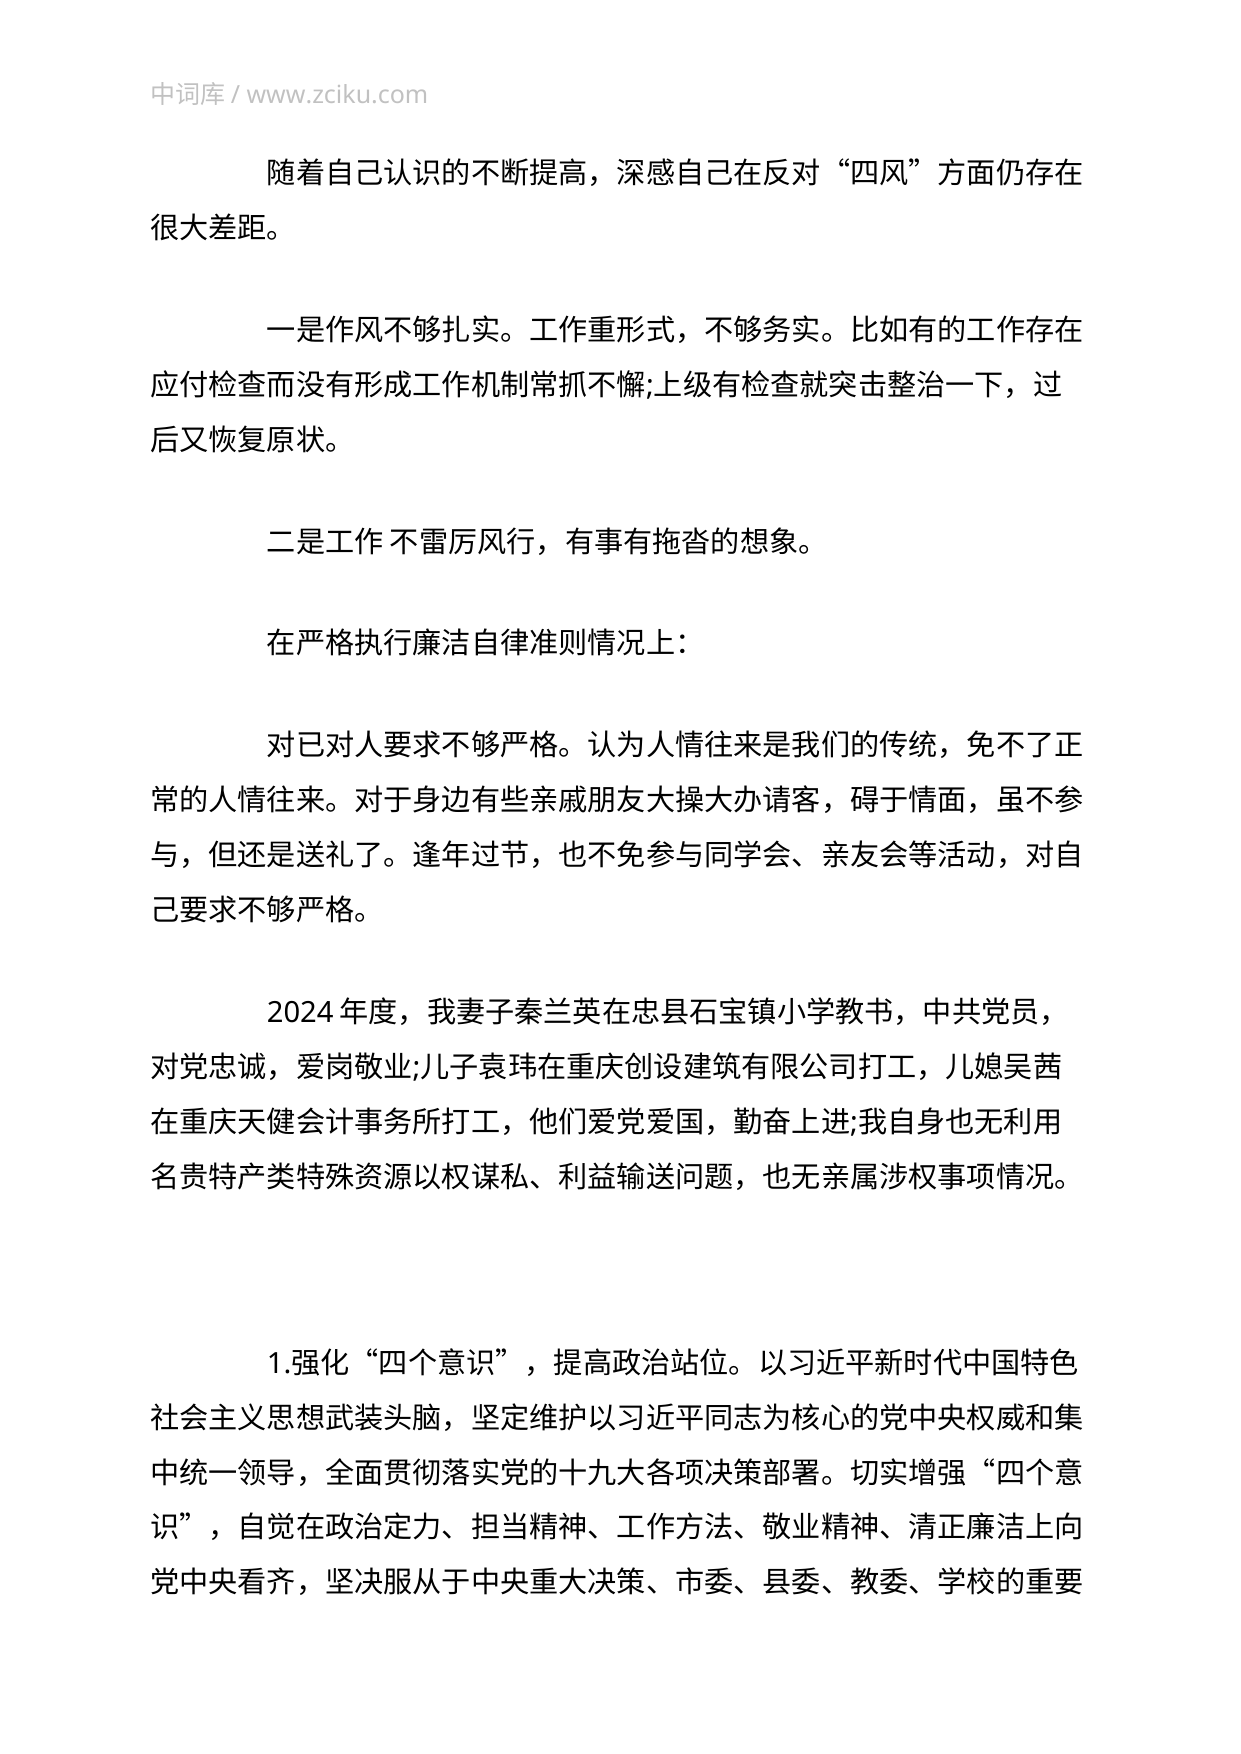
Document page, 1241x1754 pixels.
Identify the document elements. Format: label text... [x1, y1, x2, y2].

text 二是工作 不雷厉风行，有事有拖沓的想象。 [150, 518, 1090, 561]
text 2024年度，我妻子秦兰英在忠县石宝镇小学教书，中共党员，对党忠诚，爱岗敬业;儿子袁玮在重庆创设建筑有限公司打工，儿媳吴茜在重庆天健会计事务所打工，他们爱党爱国，勤奋上进;我自身也无利用名贵特产类特殊资源以权谋私、利益输送问题，也无亲属涉权事项情况。 [150, 988, 1090, 1196]
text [150, 1339, 1090, 1601]
text 在严格执行廉洁自律准则情况上： [150, 620, 1090, 662]
text 一是作风不够扎实。工作重形式，不够务实。比如有的工作存在应付检查而没有形成工作机制常抓不懈;上级有检查就突击整治一下，过后又恢复原状。 [150, 307, 1090, 459]
text 随着自己认识的不断提高，深感自己在反对“四风”方面仍存在很大差距。 [150, 150, 1090, 247]
text 对已对人要求不够严格。认为人情往来是我们的传统，免不了正常的人情往来。对于身边有些亲戚朋友大操大办请客，碍于情面，虽不参与，但还是送礼了。逢年过节，也不免参与同学会、亲友会等活动，对自己要求不够严格。 [150, 722, 1090, 929]
